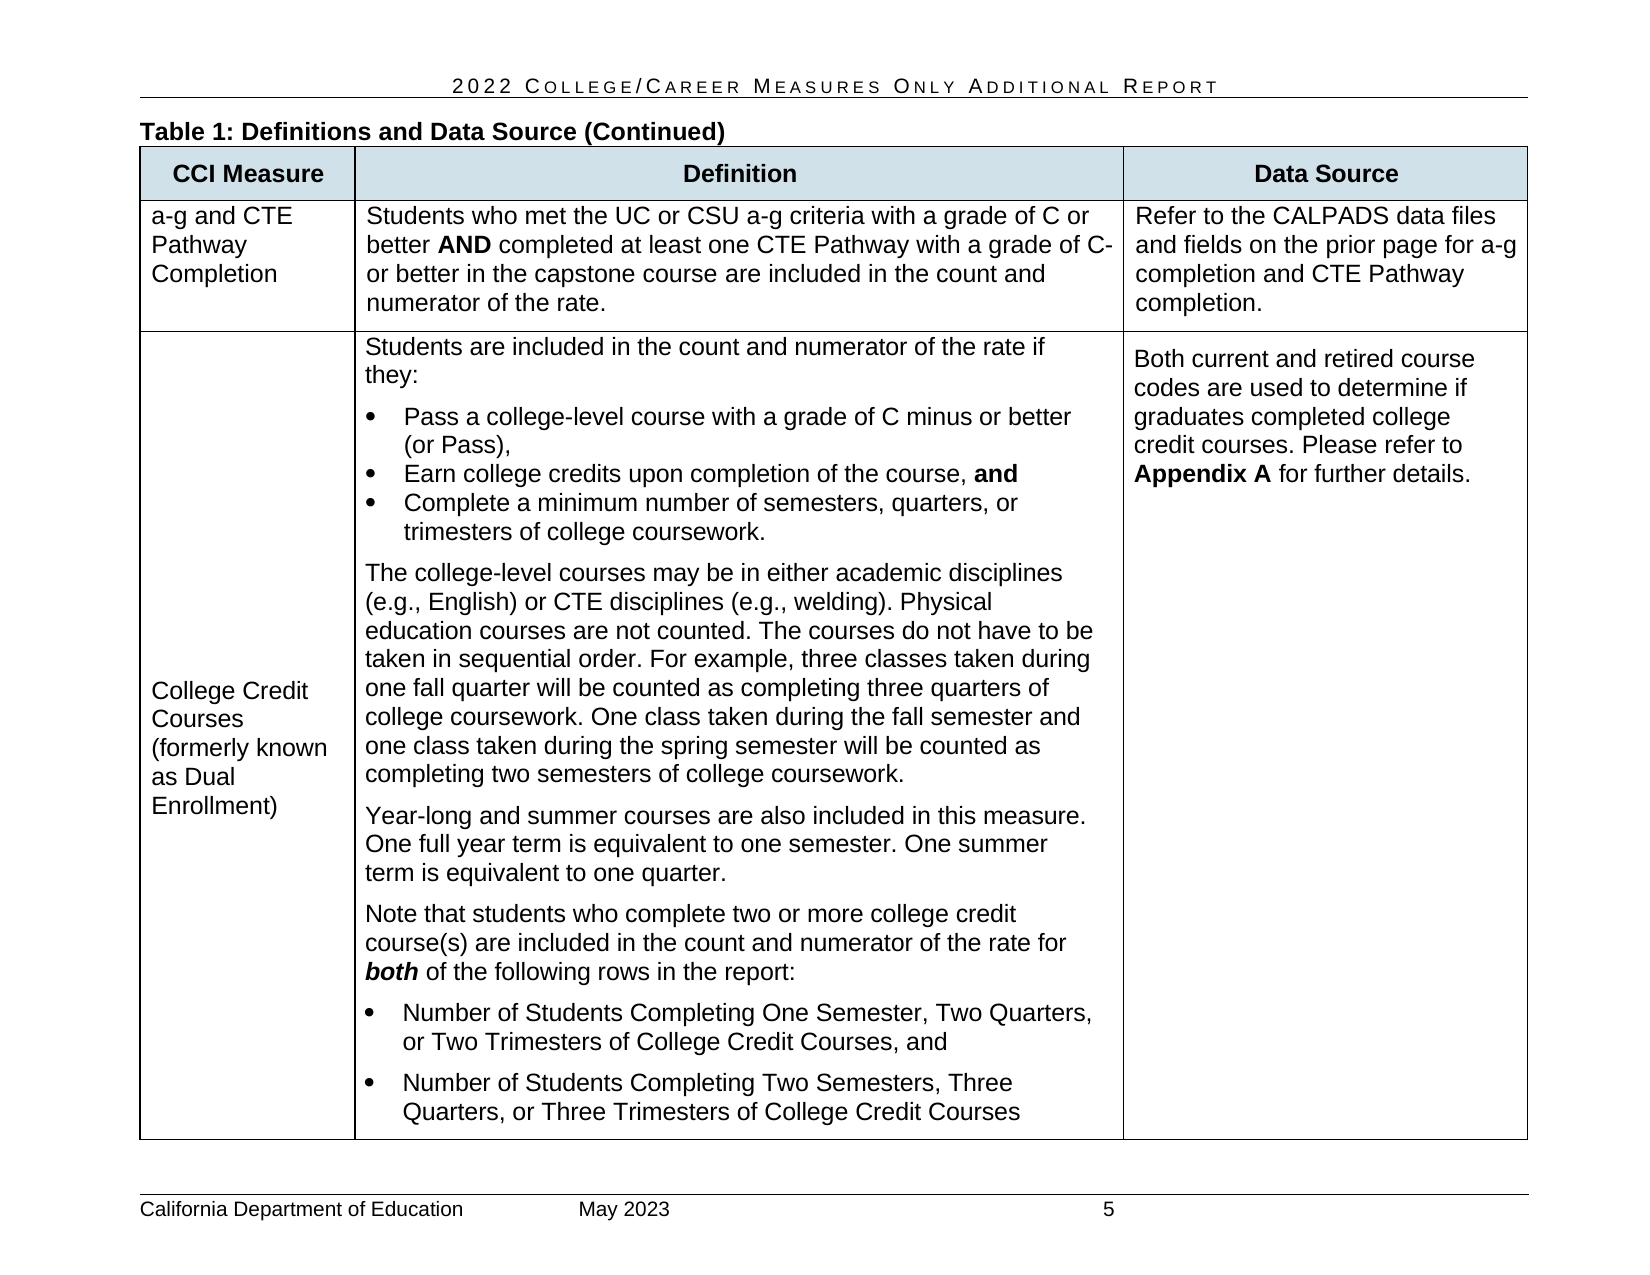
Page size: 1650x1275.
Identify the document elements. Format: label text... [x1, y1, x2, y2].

table_cell Students are included in the count and numerator of the rate if they: Pass a college-level course with a grade of C minus or better (or Pass), Earn college credits upon completion of the course, and Complete a minimum number of semesters, quarters, or trimesters of college coursework. The college-level courses may be in either academic disciplines (e.g., English) or CTE disciplines (e.g., welding). Physical education courses are not counted. The courses do not have to be taken in sequential order. For example, three classes taken during one fall quarter will be counted as completing three quarters of college coursework. One class taken during the fall semester and one class taken during the spring semester will be counted as completing two semesters of college coursework. Year-long and summer courses are also included in this measure. One full year term is equivalent to one semester. One summer term is equivalent to one quarter. Note that students who complete two or more college credit course(s) are included in the count and numerator of the rate for both of the following rows in the report: Number of Students Completing One Semester, Two Quarters, or Two Trimesters of College Credit Courses, and Number of Students Completing Two Semesters, Three Quarters, or Three Trimesters of College Credit Courses [356, 332, 1123, 1138]
table_cell College Credit Courses (formerly known as Dual Enrollment) [141, 332, 354, 1138]
table_header Definition [356, 147, 1123, 200]
table_cell Refer to the CALPADS data files and fields on the prior page for a-g completion and CTE Pathway completion. [1124, 201, 1527, 331]
table_cell Both current and retired course codes are used to determine if graduates completed college credit courses. Please refer to Appendix A for further details. [1124, 332, 1527, 1138]
table_header Data Source [1124, 147, 1527, 200]
table_cell Students who met the UC or CSU a-g criteria with a grade of C or better AND completed at least one CTE Pathway with a grade of C- or better in the capstone course are included in the count and numerator of the rate. [356, 201, 1123, 331]
table_cell a-g and CTE Pathway Completion [141, 201, 354, 331]
table_header CCI Measure [141, 147, 354, 200]
text Table 1: Definitions and Data Source (Continued) [139, 117, 1530, 146]
